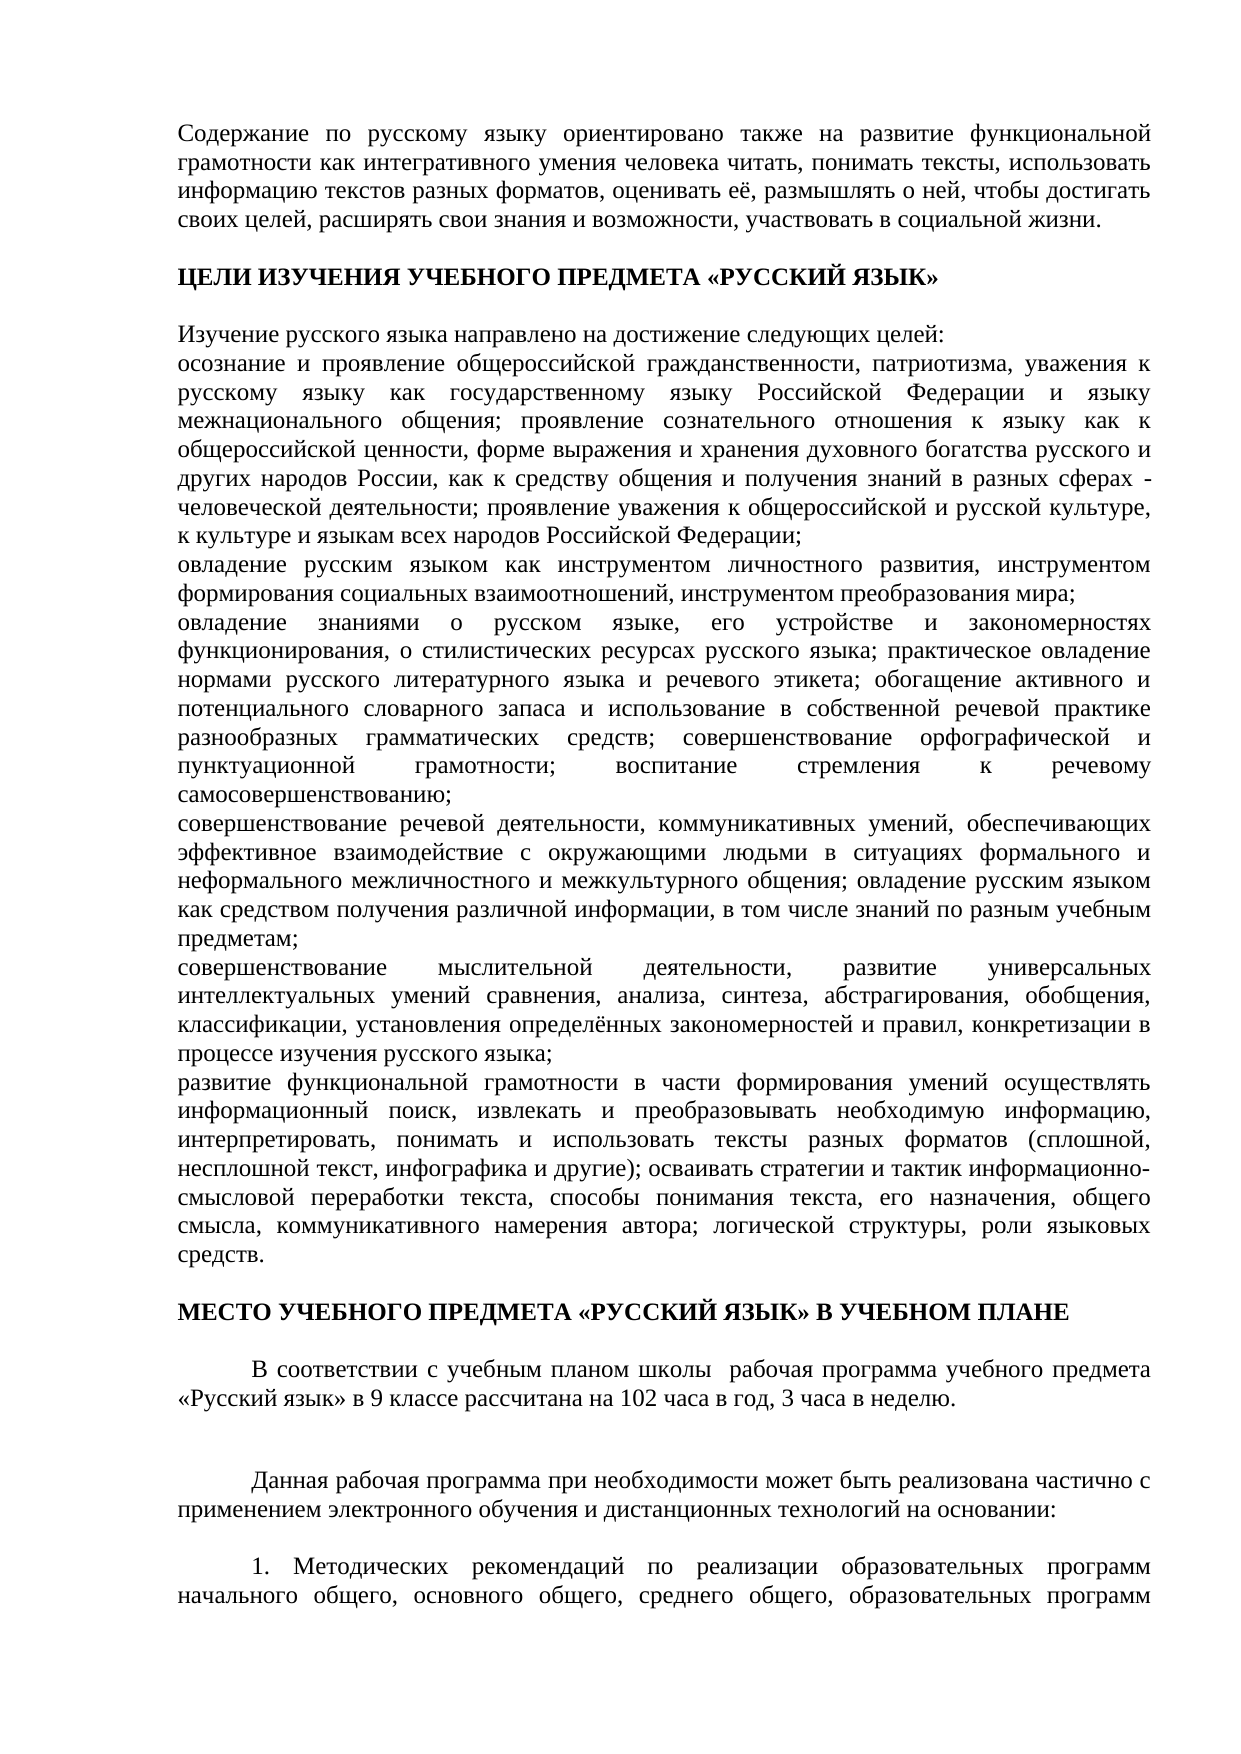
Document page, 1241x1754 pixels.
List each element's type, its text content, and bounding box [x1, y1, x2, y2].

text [177, 1551, 1152, 1609]
text Изучение русского языка направлено на достижение следующих целей: [177, 319, 1152, 348]
text совершенствование речевой деятельности, коммуникативных умений, обеспечивающих эффективное взаимодействие с окружающими людьми в ситуациях формального и неформального межличностного и межкультурного общения; овладение русским языком как средством получения различной информации, в том числе знаний по разным учебным предметам; [177, 808, 1152, 952]
text ЦЕЛИ ИЗУЧЕНИЯ УЧЕБНОГО ПРЕДМЕТА «РУССКИЙ ЯЗЫК» [177, 262, 1152, 291]
text осознание и проявление общероссийской гражданственности, патриотизма, уважения к русскому языку как государственному языку Российской Федерации и языку межнационального общения; проявление сознательного отношения к языку как к общероссийской ценности, форме выражения и хранения духовного богатства русского и других народов России, как к средству общения и получения знаний в разных сферах ­человеческой деятельности; проявление уважения к общероссийской и русской культуре, к культуре и языкам всех народов Российской Федерации; [177, 348, 1152, 549]
text развитие функциональной грамотности в части формирования умений осуществлять информационный поиск, извлекать и преобразовывать необходимую информацию, интерпретировать, понимать и использовать тексты разных форматов (сплошной, несплошной текст, инфографика и другие); осваивать стратегии и тактик информационно-смысловой переработки текста, способы понимания текста, его назначения, общего смысла, коммуникативного намерения автора; логической структуры, роли языковых средств. [177, 1067, 1152, 1268]
text Данная рабочая программа при необходимости может быть реализована частично с применением электронного обучения и дистанционных технологий на основании: [177, 1465, 1152, 1522]
text В соответствии с учебным планом школы рабочая программа учебного предмета «Русский язык» в 9 классе рассчитана на 102 часа в год, 3 часа в неделю. [177, 1354, 1152, 1412]
text овладение знаниями о русском языке, его устройстве и закономерностях функционирования, о стилистических ресурсах русского языка; практическое овладение нормами русского литературного языка и речевого этикета; обогащение активного и потенциального словарного запаса и использование в собственной речевой практике разнообразных грамматических средств; совершенствование орфографической и пунктуационной грамотности; воспитание стремления к речевому самосовершенствованию; [177, 607, 1152, 808]
text совершенствование мыслительной деятельности, развитие универсальных интеллектуальных умений сравнения, анализа, синтеза, абстрагирования, обобщения, классификации, установления определённых закономерностей и правил, конкретизации в процессе изучения русского языка; [177, 952, 1152, 1067]
text Содержание по русскому языку ориентировано также на развитие функциональной грамотности как интегративного умения человека читать, понимать тексты, использовать информацию текстов разных форматов, оценивать её, размышлять о ней, чтобы достигать своих целей, расширять свои знания и возможности, участвовать в социальной жизни. [177, 118, 1152, 233]
text овладение русским языком как инструментом личностного развития, инструментом формирования социальных взаимоотношений, инструментом преобразования мира; [177, 549, 1152, 607]
text МЕСТО УЧЕБНОГО ПРЕДМЕТА «РУССКИЙ ЯЗЫК» В УЧЕБНОМ ПЛАНЕ [177, 1297, 1152, 1326]
